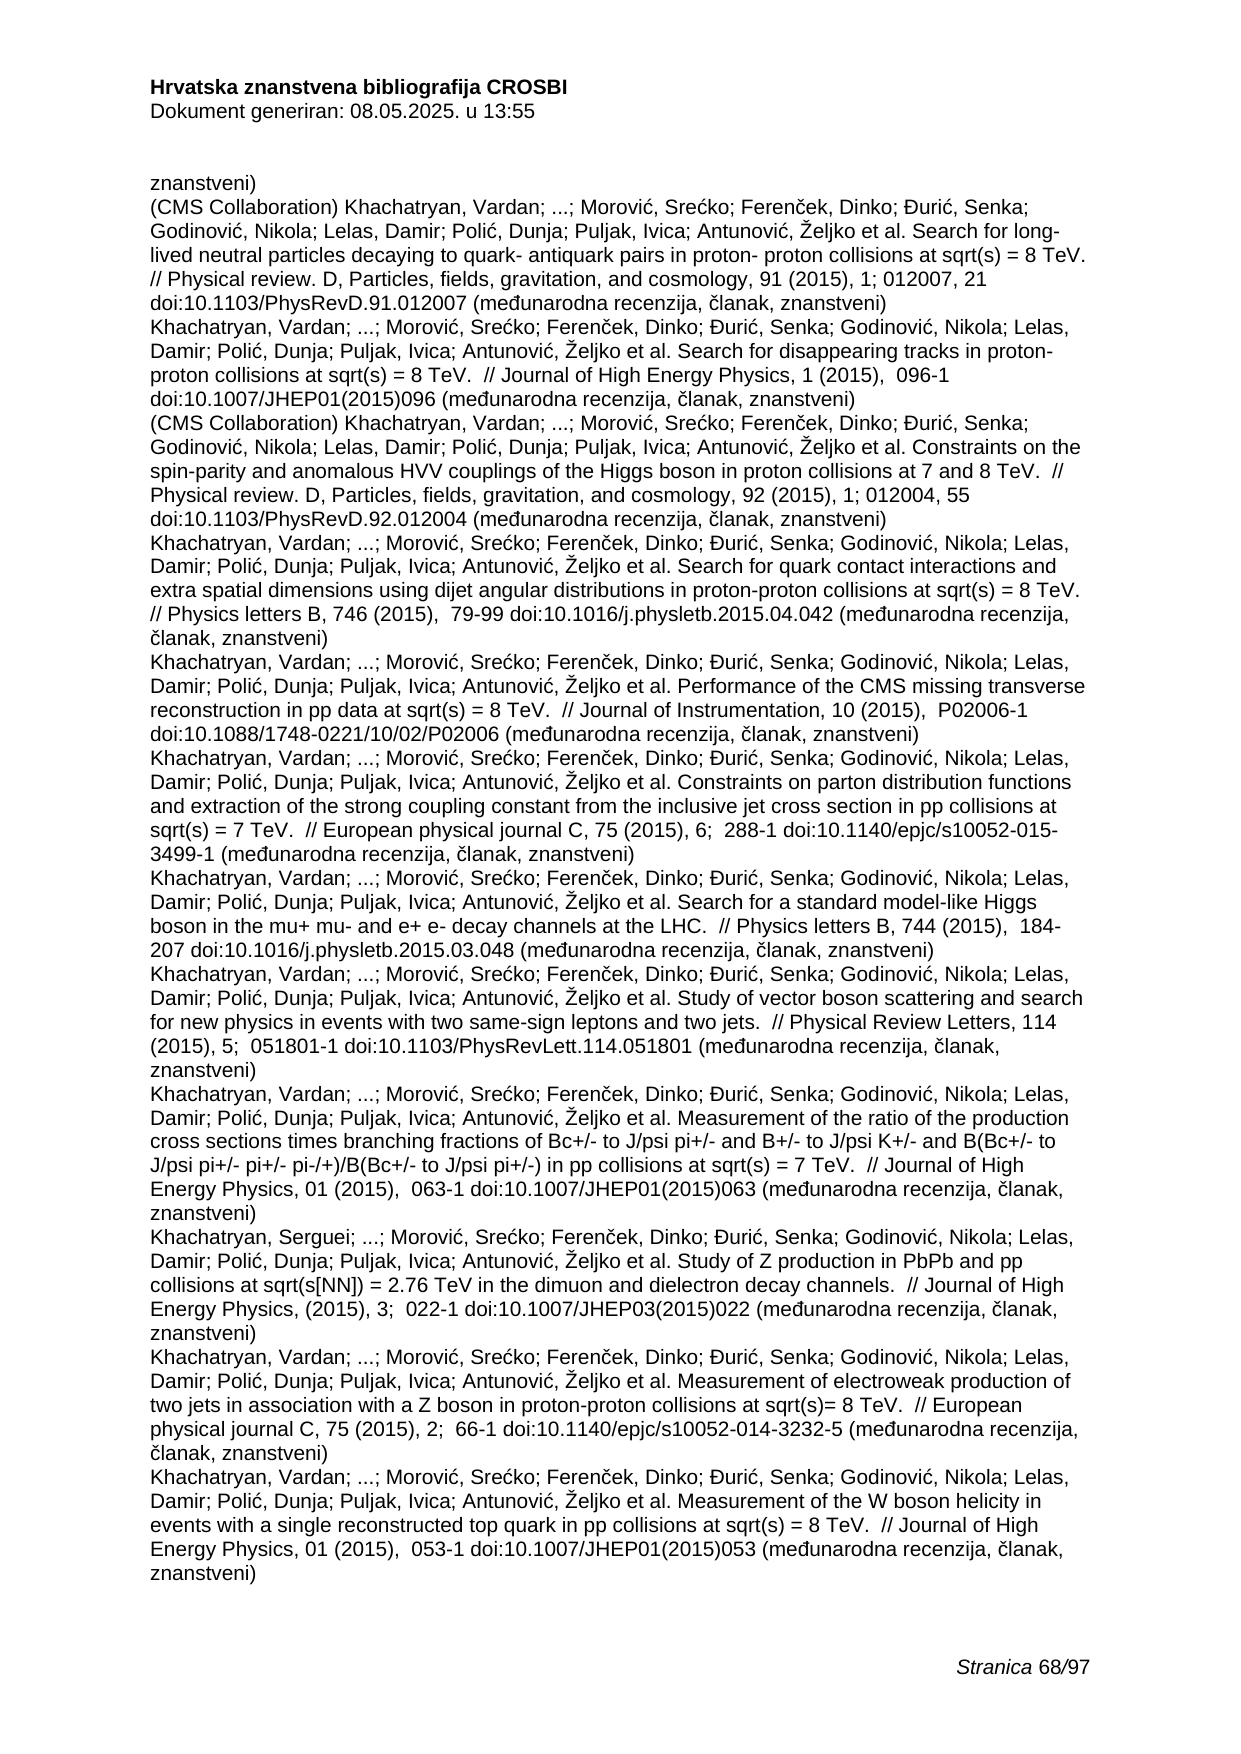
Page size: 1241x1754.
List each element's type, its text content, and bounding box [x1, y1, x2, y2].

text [150, 171, 1090, 195]
text Khachatryan, Serguei; ...; Morović, Srećko; Ferenček, Dinko; Đurić, Senka; Godinović, Nikola; Lelas, Damir; Polić, Dunja; Puljak, Ivica; Antunović, Željko et al. [150, 1225, 1090, 1345]
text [150, 1465, 1090, 1584]
